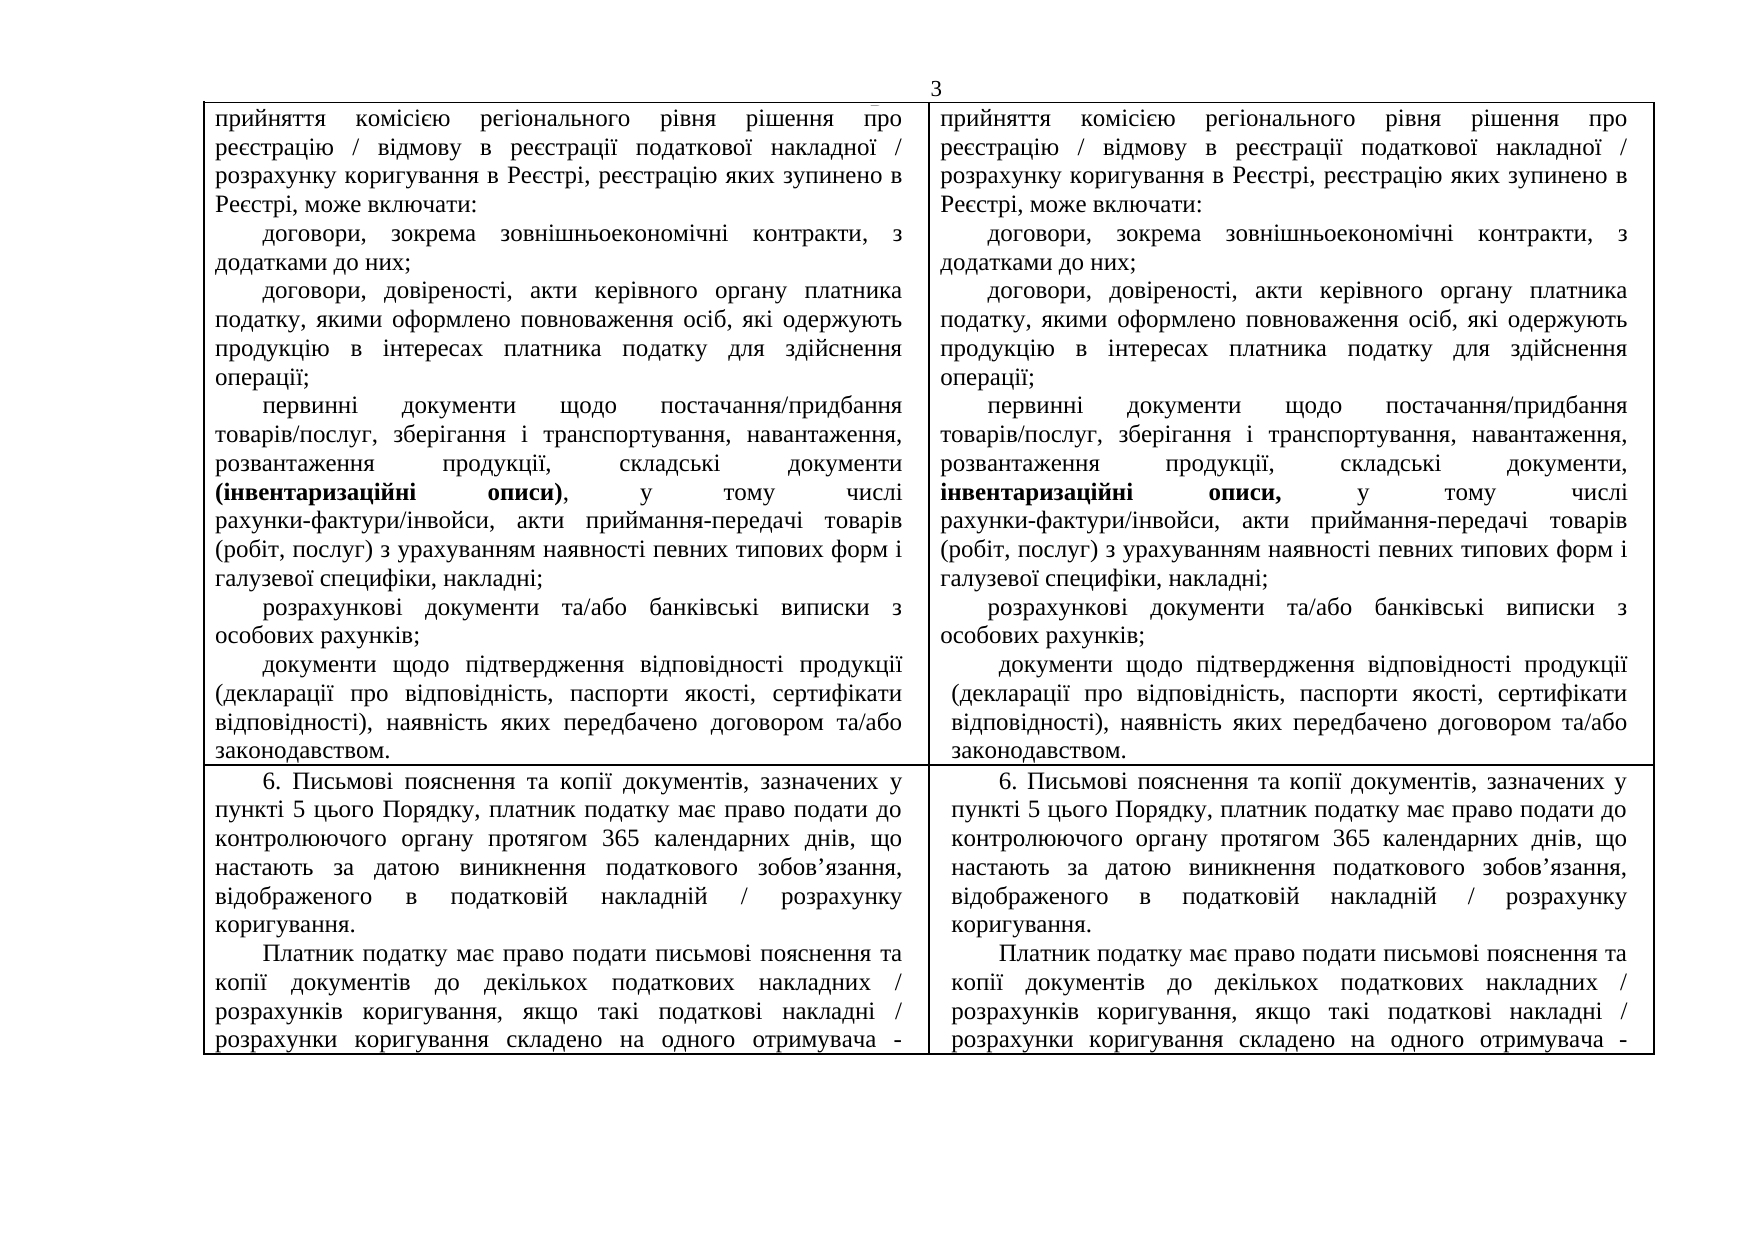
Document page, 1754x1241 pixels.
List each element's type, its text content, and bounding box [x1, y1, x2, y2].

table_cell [930, 766, 1653, 1053]
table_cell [205, 766, 928, 1053]
